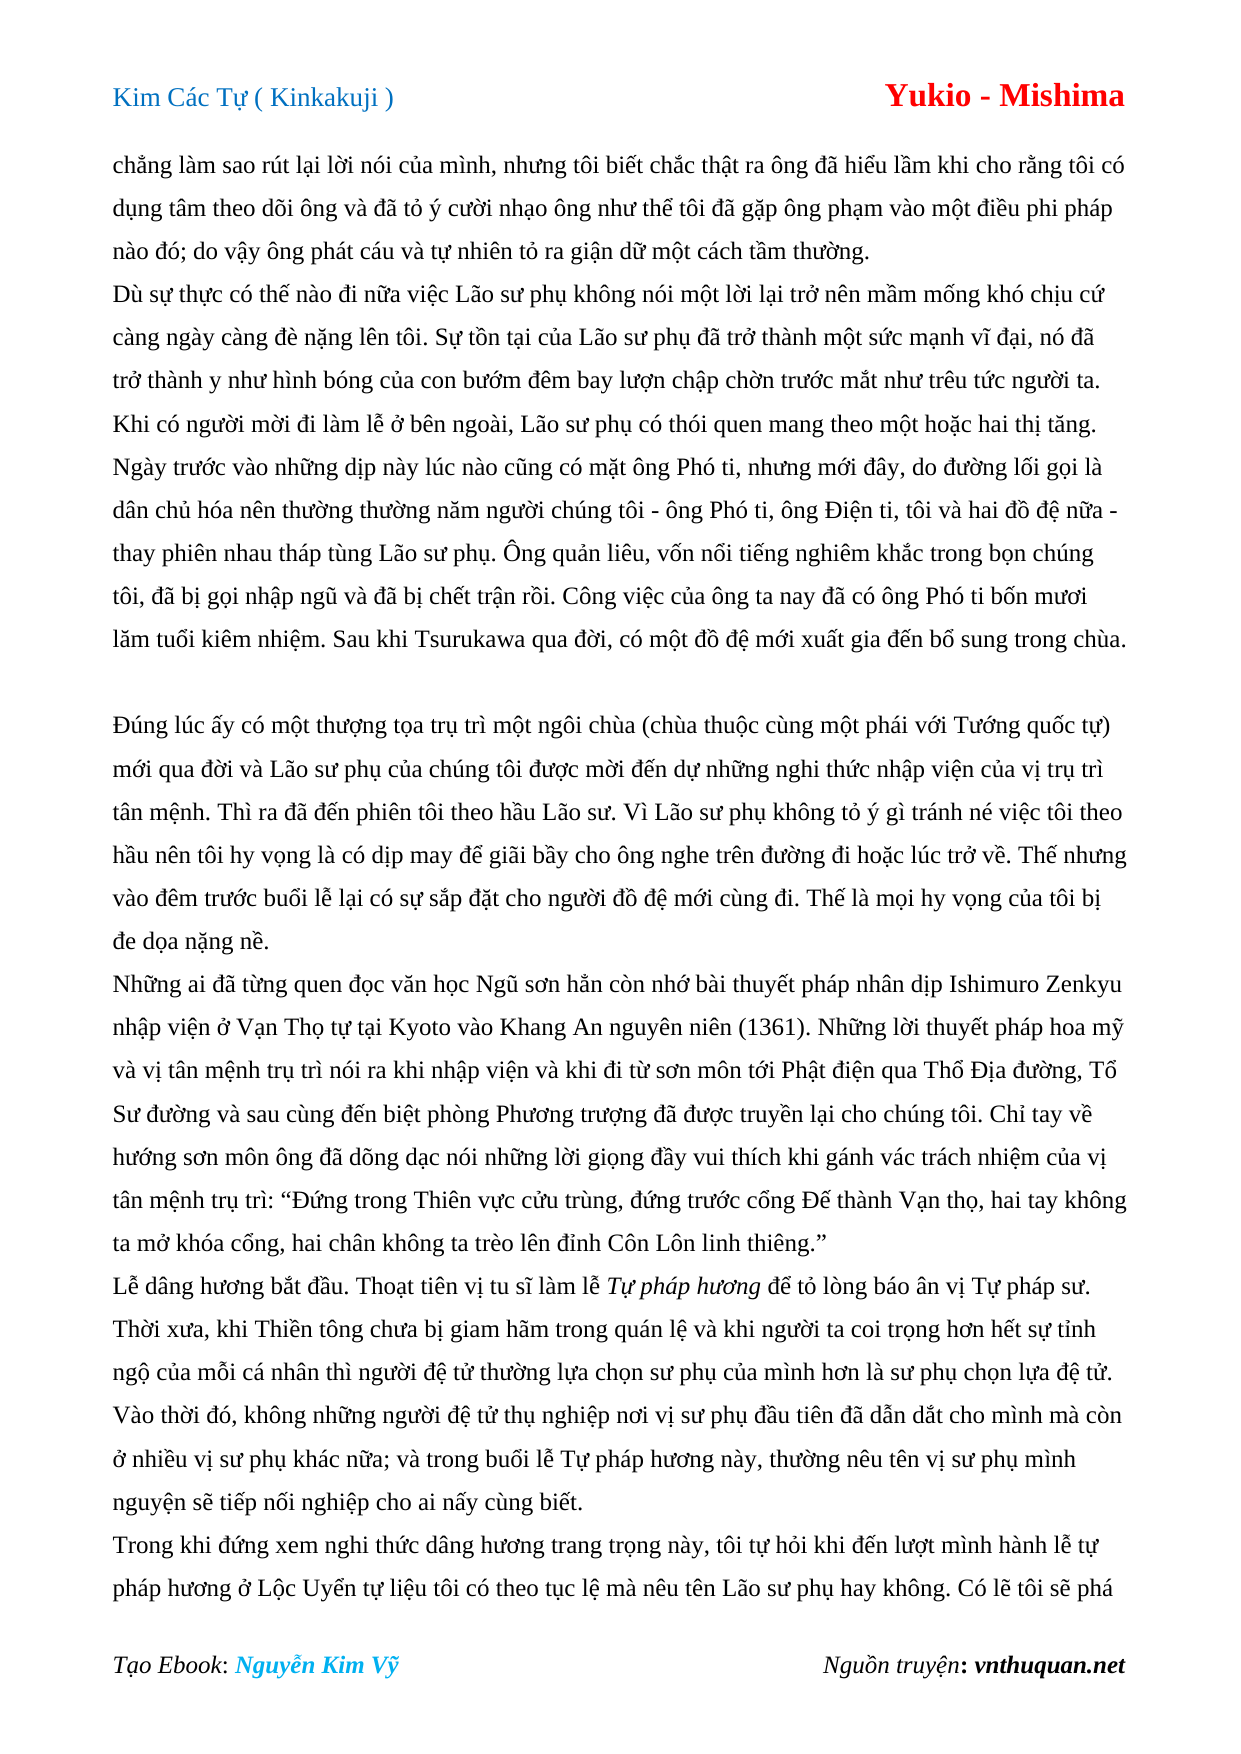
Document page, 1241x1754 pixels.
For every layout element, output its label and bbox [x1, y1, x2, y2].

text [112, 150, 1128, 1602]
